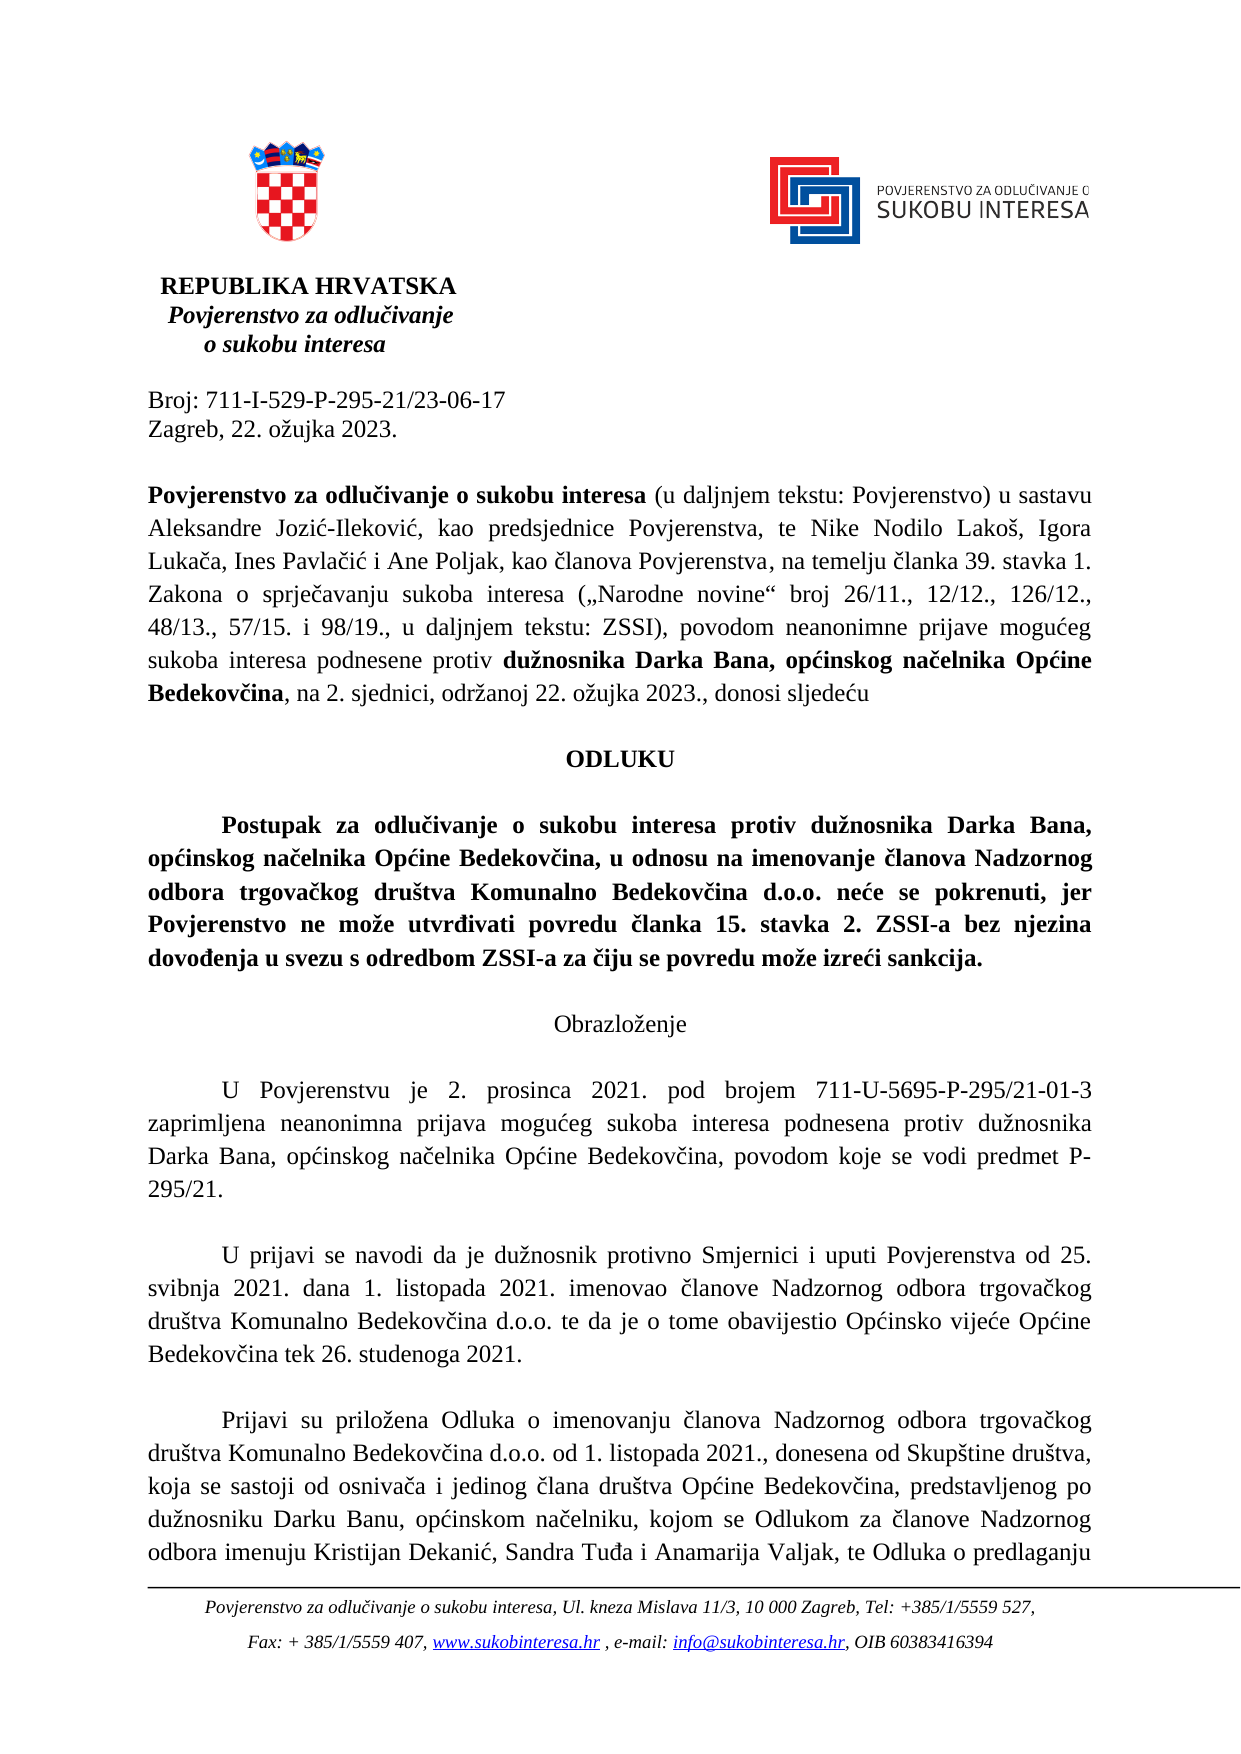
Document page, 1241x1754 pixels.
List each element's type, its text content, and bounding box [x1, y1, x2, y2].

text Zagreb, 22. ožujka 2023. [148, 414, 1092, 443]
text ODLUKU [148, 744, 1092, 773]
text U prijavi se navodi da je dužnosnik protivno Smjernici i uputi Povjerenstva od 25. svibnja 2021. dana 1. listopada 2021. imenovao članove Nadzornog odbora trgovačkog društva Komunalno Bedekovčina d.o.o. te da je o tome obavijestio Općinsko vijeće Općine Bedekovčina tek 26. studenoga 2021. [148, 1240, 1092, 1368]
text U Povjerenstvu je 2. prosinca 2021. pod brojem 711-U-5695-P-295/21-01-3 zaprimljena neanonimna prijava mogućeg sukoba interesa podnesena protiv dužnosnika Darka Bana, općinskog načelnika Općine Bedekovčina, povodom koje se vodi predmet P-295/21. [148, 1075, 1092, 1202]
picture [770, 157, 1089, 244]
text Postupak za odlučivanje o sukobu interesa protiv dužnosnika Darka Bana, općinskog načelnika Općine Bedekovčina, u odnosu na imenovanje članova Nadzornog odbora trgovačkog društva Komunalno Bedekovčina d.o.o. neće se pokrenuti, jer Povjerenstvo ne može utvrđivati povredu članka 15. stavka 2. ZSSI-a bez njezina dovođenja u svezu s odredbom ZSSI-a za čiju se povredu može izreći sankcija. [148, 811, 1092, 971]
text Povjerenstvo za odlučivanje o sukobu interesa (u daljnjem tekstu: Povjerenstvo) u sastavu Aleksandre Jozić-Ileković, kao predsjednice Povjerenstva, te Nike Nodilo Lakoš, Igora Lukača, Ines Pavlačić i Ane Poljak, kao članova Povjerenstva, na temelju članka 39. stavka 1. Zakona o sprječavanju sukoba interesa („Narodne novine“ broj 26/11., 12/12., 126/12., 48/13., 57/15. i 98/19., u daljnjem tekstu: ZSSI), povodom neanonimne prijave mogućeg sukoba interesa podnesene protiv dužnosnika Darka Bana, općinskog načelnika Općine Bedekovčina, na 2. sjednici, održanoj 22. ožujka 2023., donosi sljedeću [148, 480, 1092, 707]
text Broj: 711-I-529-P-295-21/23-06-17 [148, 386, 1092, 414]
text Obrazloženje [148, 1009, 1092, 1037]
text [148, 1405, 1092, 1566]
picture [246, 138, 330, 244]
